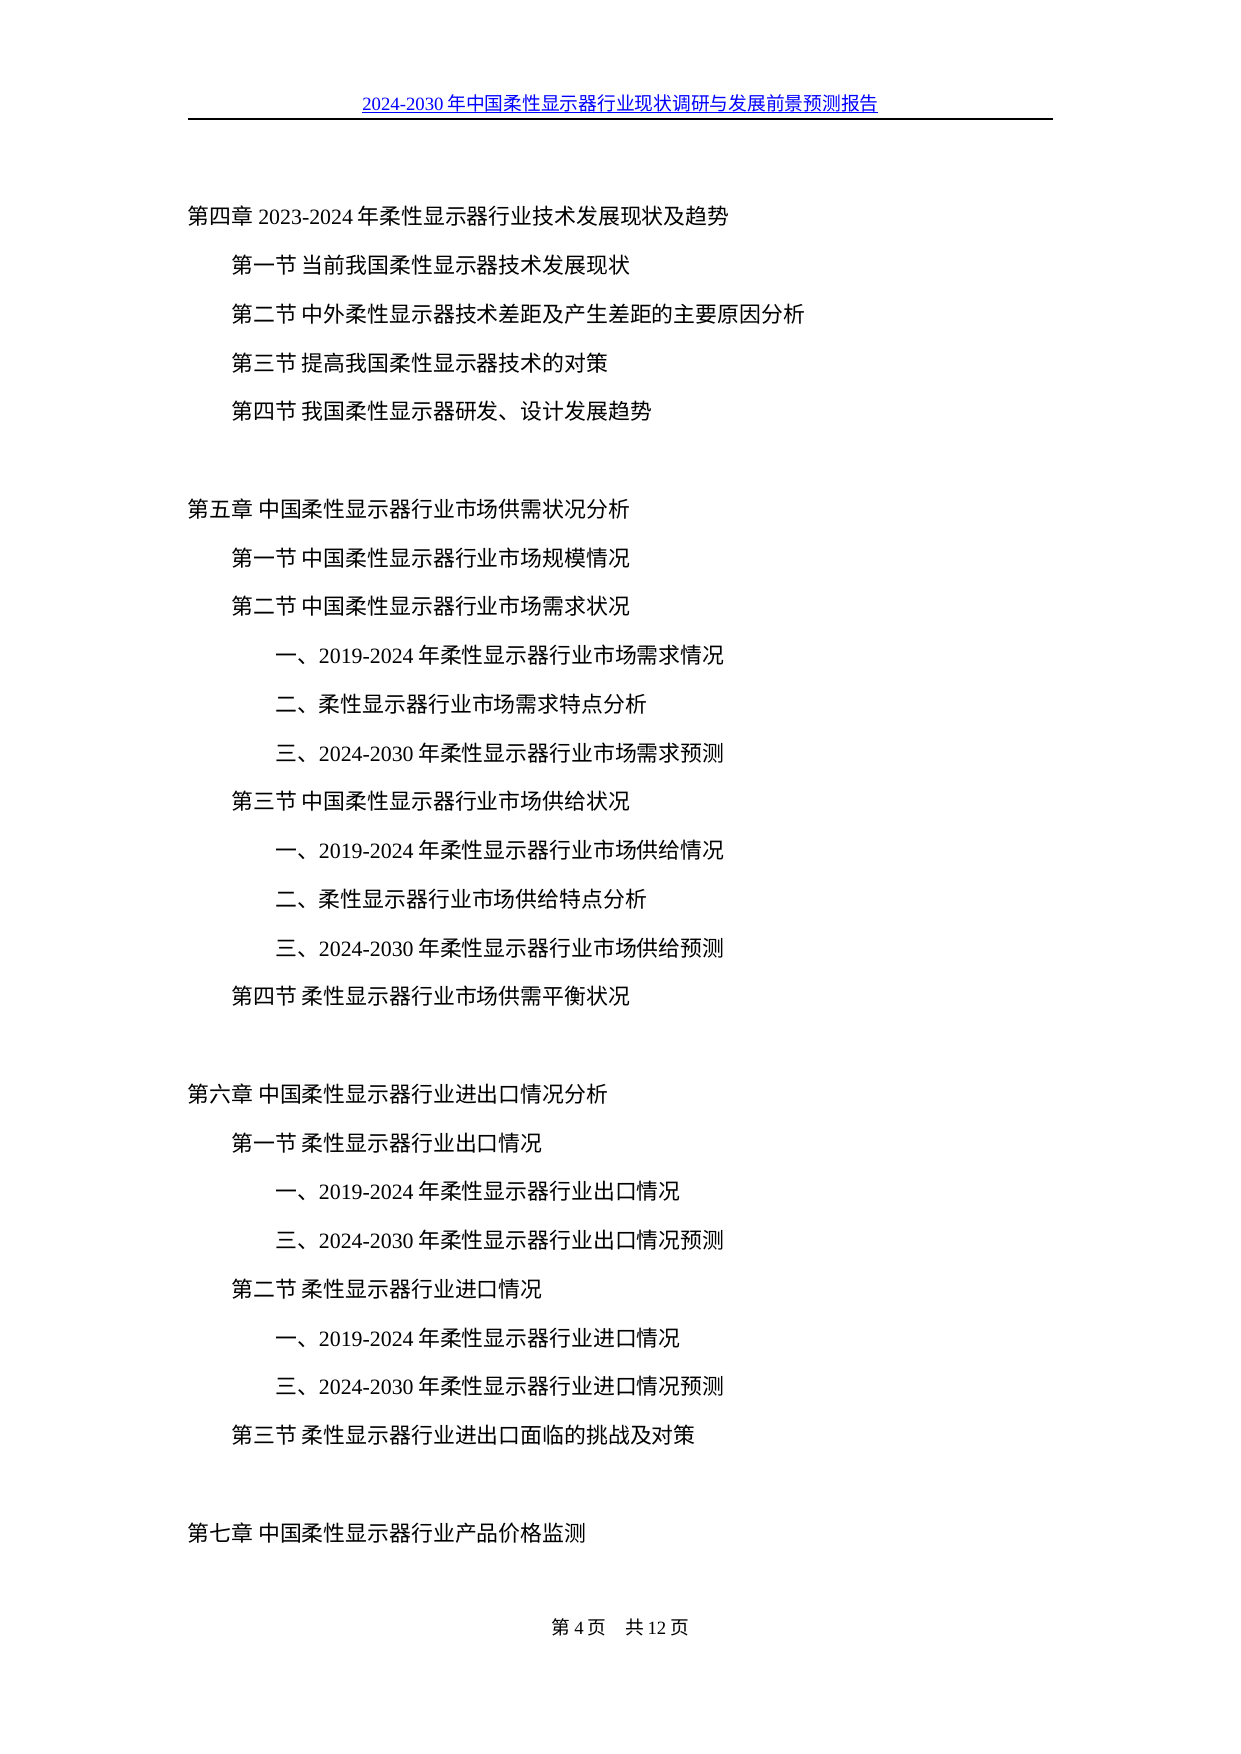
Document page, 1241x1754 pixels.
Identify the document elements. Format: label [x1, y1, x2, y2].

text [187, 150, 1053, 1548]
